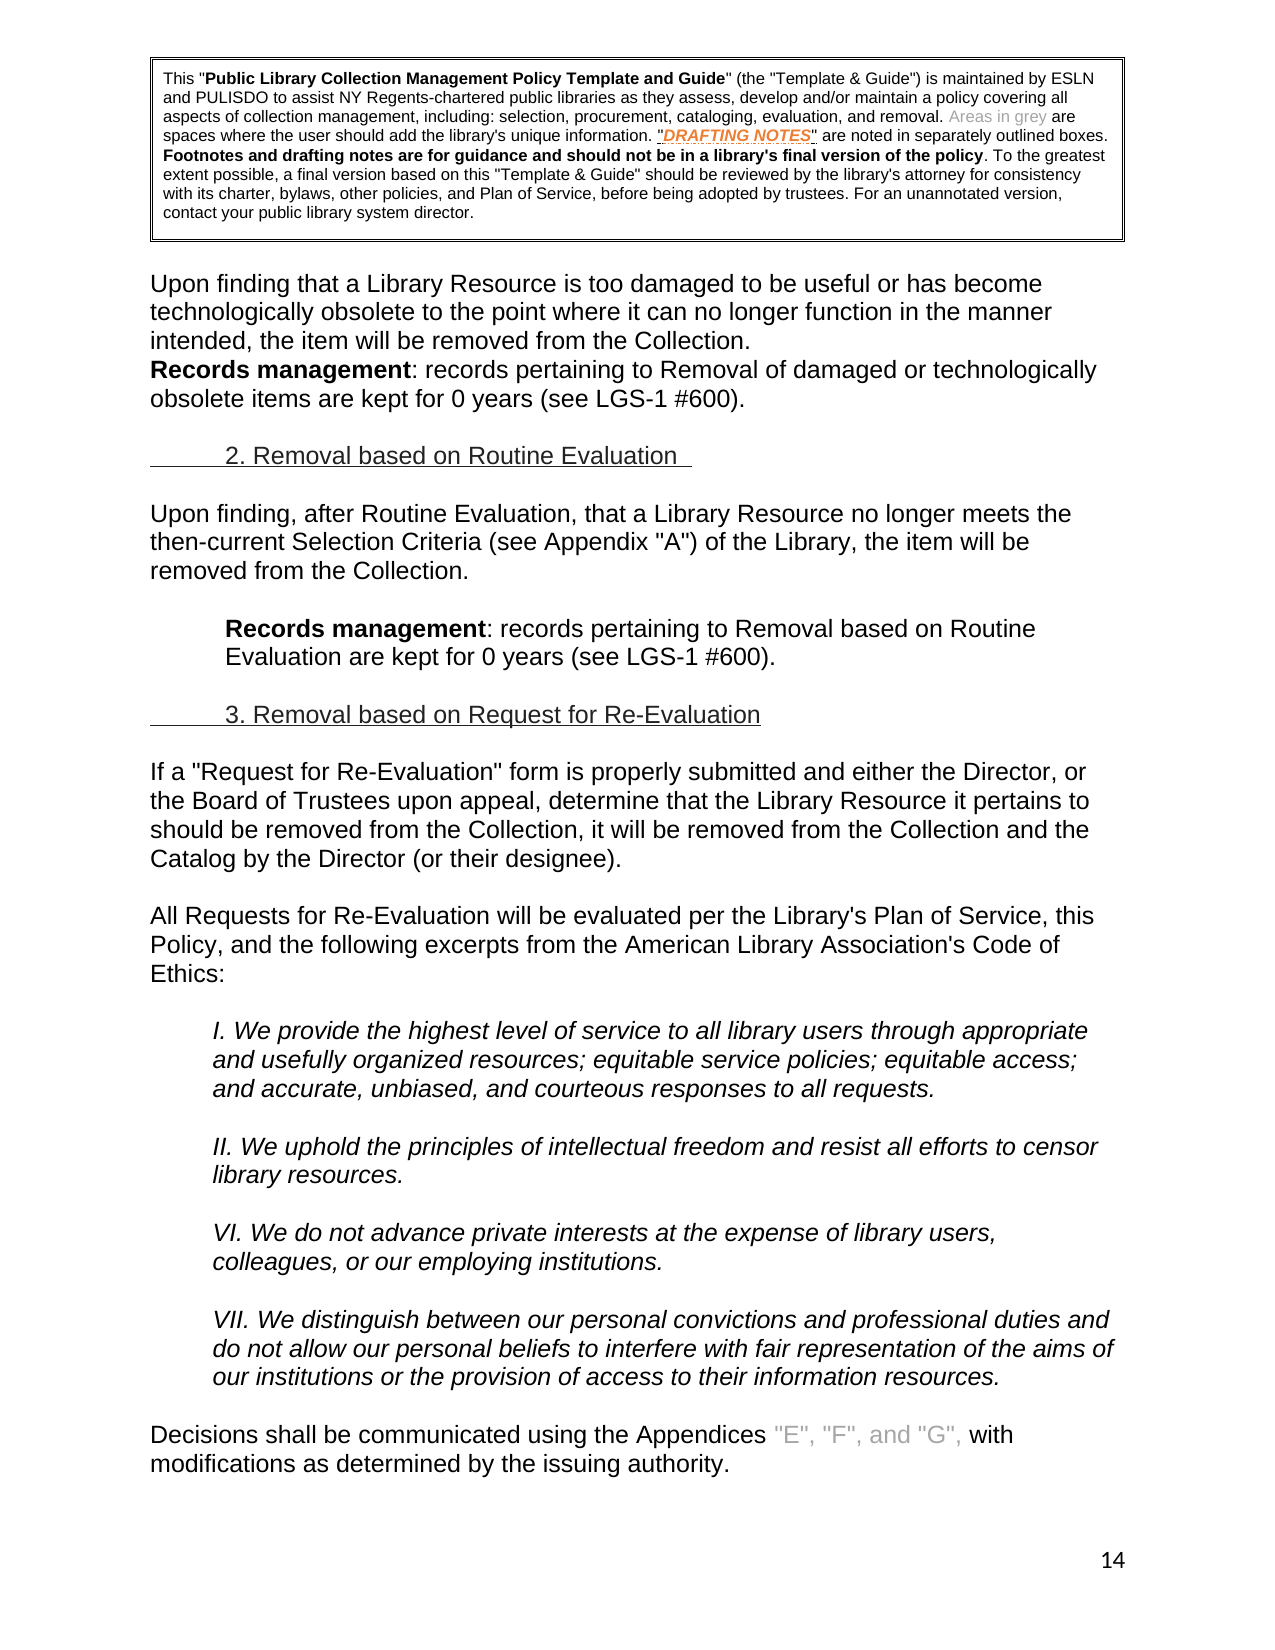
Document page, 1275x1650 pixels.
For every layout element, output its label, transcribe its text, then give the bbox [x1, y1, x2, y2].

text Records management: records pertaining to Removal of damaged or technologically obsolete items are kept for 0 years (see LGS-1 #600). [150, 355, 1125, 412]
text Upon finding that a Library Resource is too damaged to be useful or has become technologically obsolete to the point where it can no longer function in the manner intended, the item will be removed from the Collection. [150, 269, 1125, 355]
text All Requests for Re-Evaluation will be evaluated per the Library's Plan of Service, this Policy, and the following excerpts from the American Library Association's Code of Ethics: [150, 901, 1125, 987]
text Upon finding, after Routine Evaluation, that a Library Resource no longer meets the then-current Selection Criteria (see Appendix "A") of the Library, the item will be removed from the Collection. [150, 499, 1125, 585]
text I. We provide the highest level of service to all library users through appropriate and usefully organized resources; equitable service policies; equitable access; and accurate, unbiased, and courteous responses to all requests. [212, 1016, 1125, 1102]
subtitle 3. Removal based on Request for Re-Evaluation [150, 700, 1125, 729]
text Decisions shall be communicated using the Appendices "E", "F", and "G", with modifications as determined by the issuing authority. [150, 1420, 1125, 1478]
text II. We uphold the principles of intellectual freedom and resist all efforts to censor library resources. [212, 1132, 1125, 1189]
text VII. We distinguish between our personal convictions and professional duties and do not allow our personal beliefs to interfere with fair representation of the aims of our institutions or the provision of access to their information resources. [212, 1305, 1125, 1391]
text Records management: records pertaining to Removal based on Routine Evaluation are kept for 0 years (see LGS-1 #600). [225, 614, 1125, 671]
subtitle 2. Removal based on Routine Evaluation [150, 441, 1125, 470]
text If a "Request for Re-Evaluation" form is properly submitted and either the Director, or the Board of Trustees upon appeal, determine that the Library Resource it pertains to should be removed from the Collection, it will be removed from the Collection and the Catalog by the Director (or their designee). [150, 757, 1125, 872]
text VI. We do not advance private interests at the expense of library users, colleagues, or our employing institutions. [212, 1218, 1125, 1276]
